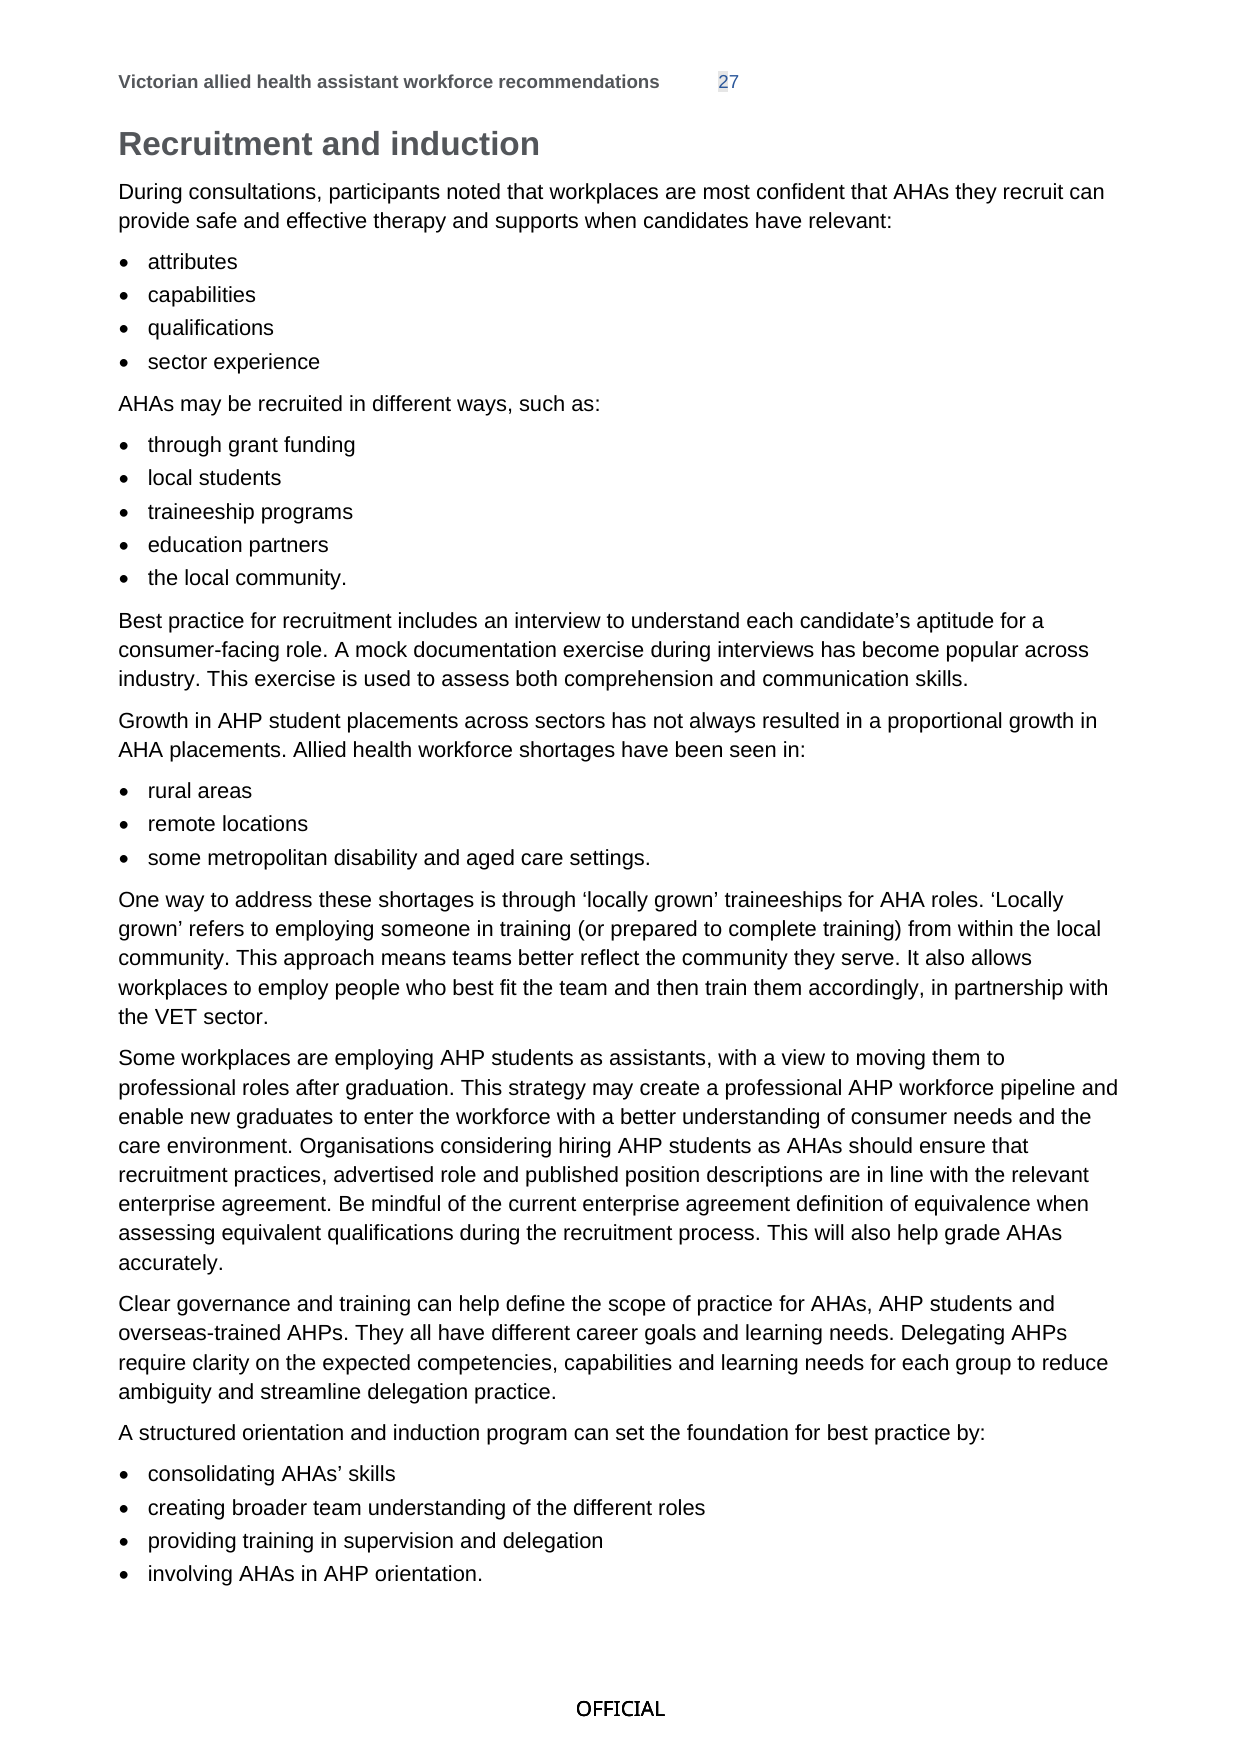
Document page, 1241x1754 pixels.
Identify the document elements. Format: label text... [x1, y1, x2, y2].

text creating broader team understanding of the different roles [118, 1491, 1122, 1520]
text consolidating AHAs’ skills [118, 1458, 1122, 1487]
text During consultations, participants noted that workplaces are most confident that AHAs they recruit can provide safe and effective therapy and supports when candidates have relevant: [118, 174, 1122, 233]
text capabilities [118, 279, 1122, 308]
text involving AHAs in AHP orientation. [118, 1558, 1122, 1587]
text the local community. [118, 562, 1122, 591]
text education partners [118, 529, 1122, 558]
text rural areas [118, 774, 1122, 804]
text Some workplaces are employing AHP students as assistants, with a view to moving them to professional roles after graduation. This strategy may create a professional AHP workforce pipeline and enable new graduates to enter the workforce with a better understanding of consumer needs and the care environment. Organisations considering hiring AHP students as AHAs should ensure that recruitment practices, advertised role and published position descriptions are in line with the relevant enterprise agreement. Be mindful of the current enterprise agreement definition of equivalence when assessing equivalent qualifications during the recruitment process. This will also help grade AHAs accurately. [118, 1041, 1122, 1274]
text remote locations [118, 808, 1122, 837]
text AHAs may be recruited in different ways, such as: [118, 387, 1122, 416]
text sector experience [118, 345, 1122, 374]
text A structured orientation and induction program can set the foundation for best practice by: [118, 1416, 1122, 1445]
text some metropolitan disability and aged care settings. [118, 841, 1122, 870]
text Growth in AHP student placements across sectors has not always resulted in a proportional growth in AHA placements. Allied health workforce shortages have been seen in: [118, 704, 1122, 762]
text qualifications [118, 312, 1122, 341]
text attributes [118, 245, 1122, 274]
text traineeship programs [118, 495, 1122, 524]
subtitle Recruitment and induction [118, 124, 1122, 162]
text providing training in supervision and delegation [118, 1524, 1122, 1554]
text Clear governance and training can help define the scope of practice for AHAs, AHP students and overseas-trained AHPs. They all have different career goals and learning needs. Delegating AHPs require clarity on the expected competencies, capabilities and learning needs for each group to reduce ambiguity and streamline delegation practice. [118, 1287, 1122, 1404]
text Best practice for recruitment includes an interview to understand each candidate’s aptitude for a consumer-facing role. A mock documentation exercise during interviews has become popular across industry. This exercise is used to assess both comprehension and communication skills. [118, 604, 1122, 691]
text local students [118, 462, 1122, 491]
text One way to address these shortages is through ‘locally grown’ traineeships for AHA roles. ‘Locally grown’ refers to employing someone in training (or prepared to complete training) from within the local community. This approach means teams better reflect the community they serve. It also allows workplaces to employ people who best fit the team and then train them accordingly, in partnership with the VET sector. [118, 883, 1122, 1029]
text through grant funding [118, 429, 1122, 458]
